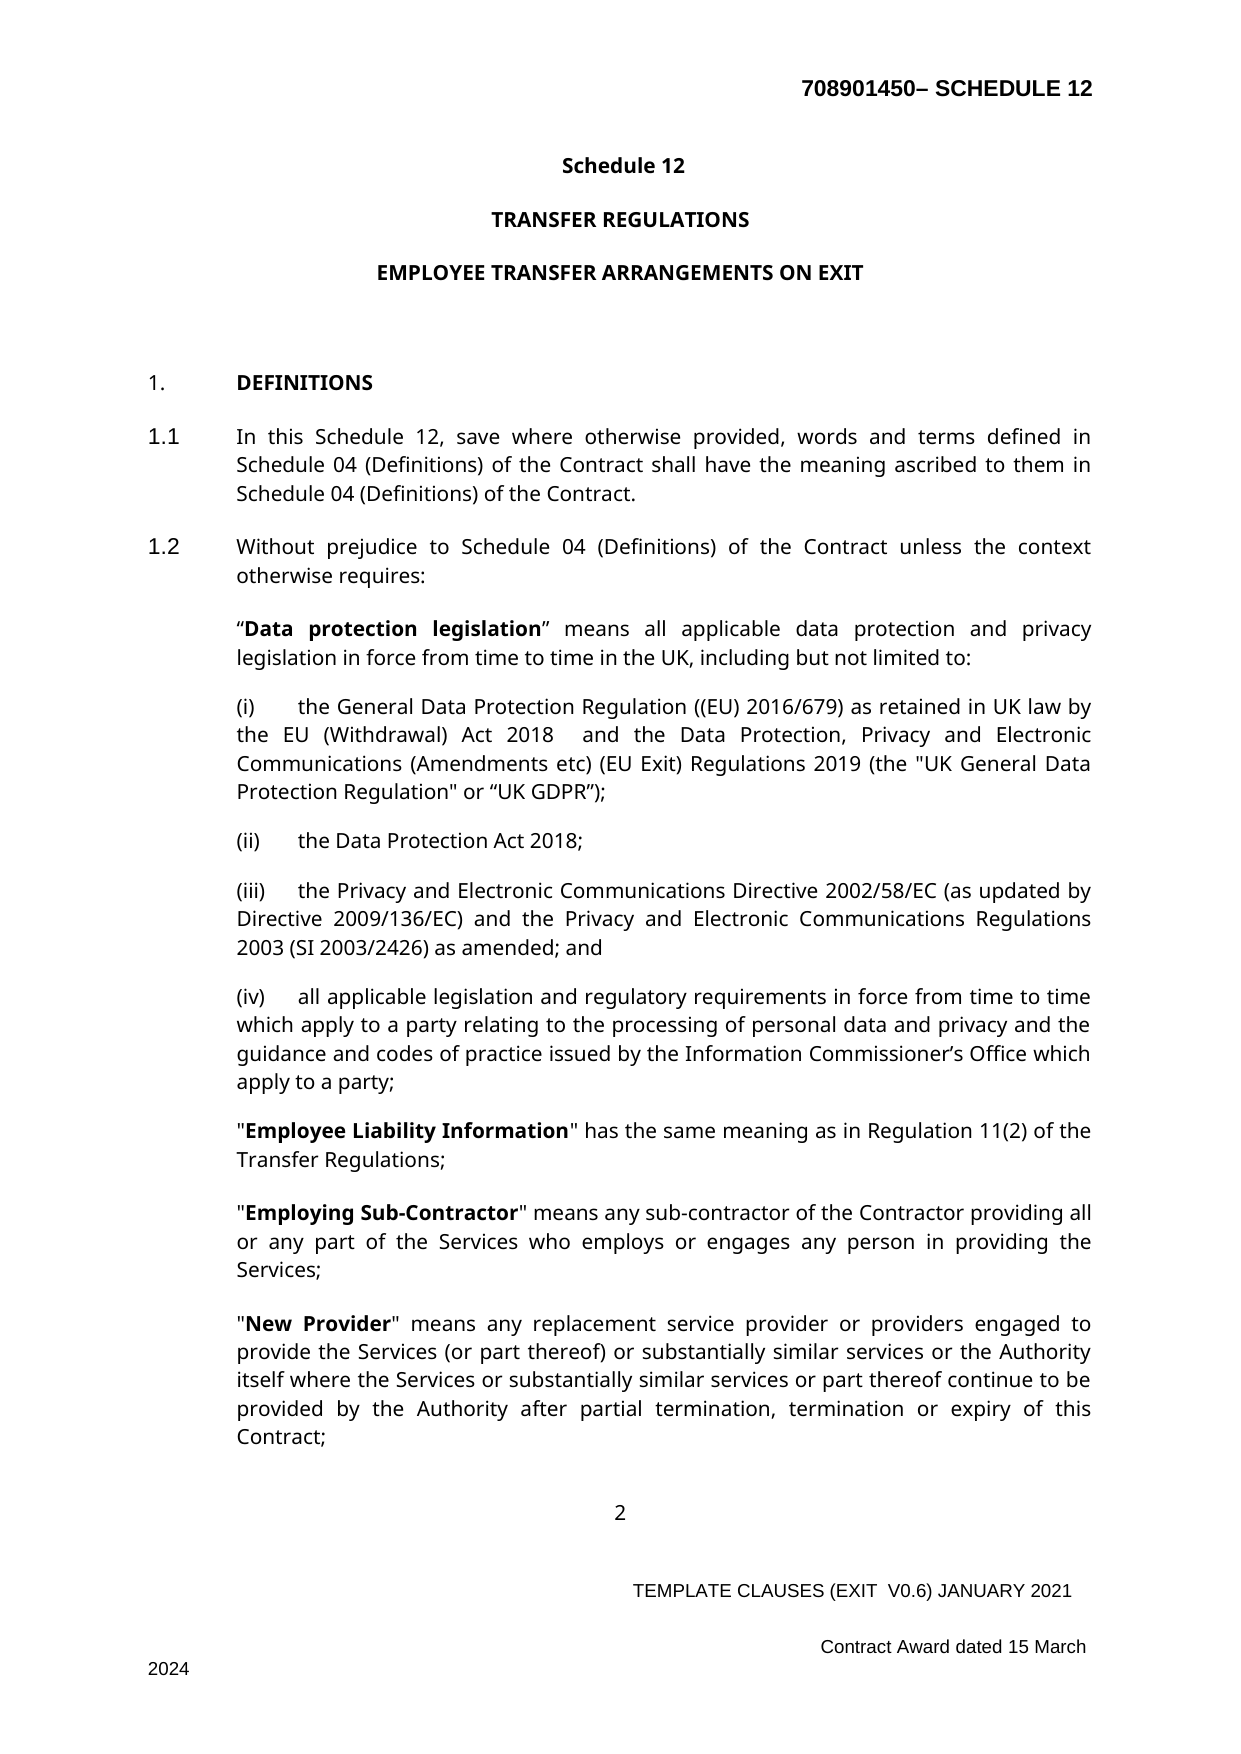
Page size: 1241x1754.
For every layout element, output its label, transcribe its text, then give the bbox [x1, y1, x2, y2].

text (i) the General Data Protection Regulation ((EU) 2016/679) as retained in UK law by the EU (Withdrawal) Act 2018 and the Data Protection, Privacy and Electronic Communications (Amendments etc) (EU Exit) Regulations 2019 (the "UK General Data Protection Regulation" or “UK GDPR”); [236, 692, 1092, 806]
list "Employing Sub-Contractor" means any sub-contractor of the Contractor providing all or any part of the Services who employs or engages any person in providing the Services; [236, 1198, 1092, 1284]
list Without prejudice to Schedule 04 (Definitions) of the Contract unless the context otherwise requires: [148, 532, 1092, 589]
text (ii) the Data Protection Act 2018; [236, 826, 1092, 855]
list "Employee Liability Information" has the same meaning as in Regulation 11(2) of the Transfer Regulations; [236, 1116, 1092, 1173]
text “Data protection legislation” means all applicable data protection and privacy legislation in force from time to time in the UK, including but not limited to: [236, 614, 1092, 671]
list In this Schedule 12, save where otherwise provided, words and terms defined in Schedule 04 (Definitions) of the Contract shall have the meaning ascribed to them in Schedule 04 (Definitions) of the Contract. [148, 422, 1092, 507]
text EMPLOYEE TRANSFER ARRANGEMENTS ON EXIT [148, 258, 1092, 287]
list "New Provider" means any replacement service provider or providers engaged to provide the Services (or part thereof) or substantially similar services or the Authority itself where the Services or substantially similar services or part thereof continue to be provided by the Authority after partial termination, termination or expiry of this Contract; [236, 1309, 1092, 1451]
list (iv) all applicable legislation and regulatory requirements in force from time to time which apply to a party relating to the processing of personal data and privacy and the guidance and codes of practice issued by the Information Commissioner’s Office which apply to a party; [236, 982, 1092, 1096]
text (iii) the Privacy and Electronic Communications Directive 2002/58/EC (as updated by Directive 2009/136/EC) and the Privacy and Electronic Communications Regulations 2003 (SI 2003/2426) as amended; and [236, 876, 1092, 961]
text Schedule 12 [148, 151, 1092, 180]
text TRANSFER REGULATIONS [148, 205, 1092, 233]
list Definitions [148, 368, 1092, 397]
